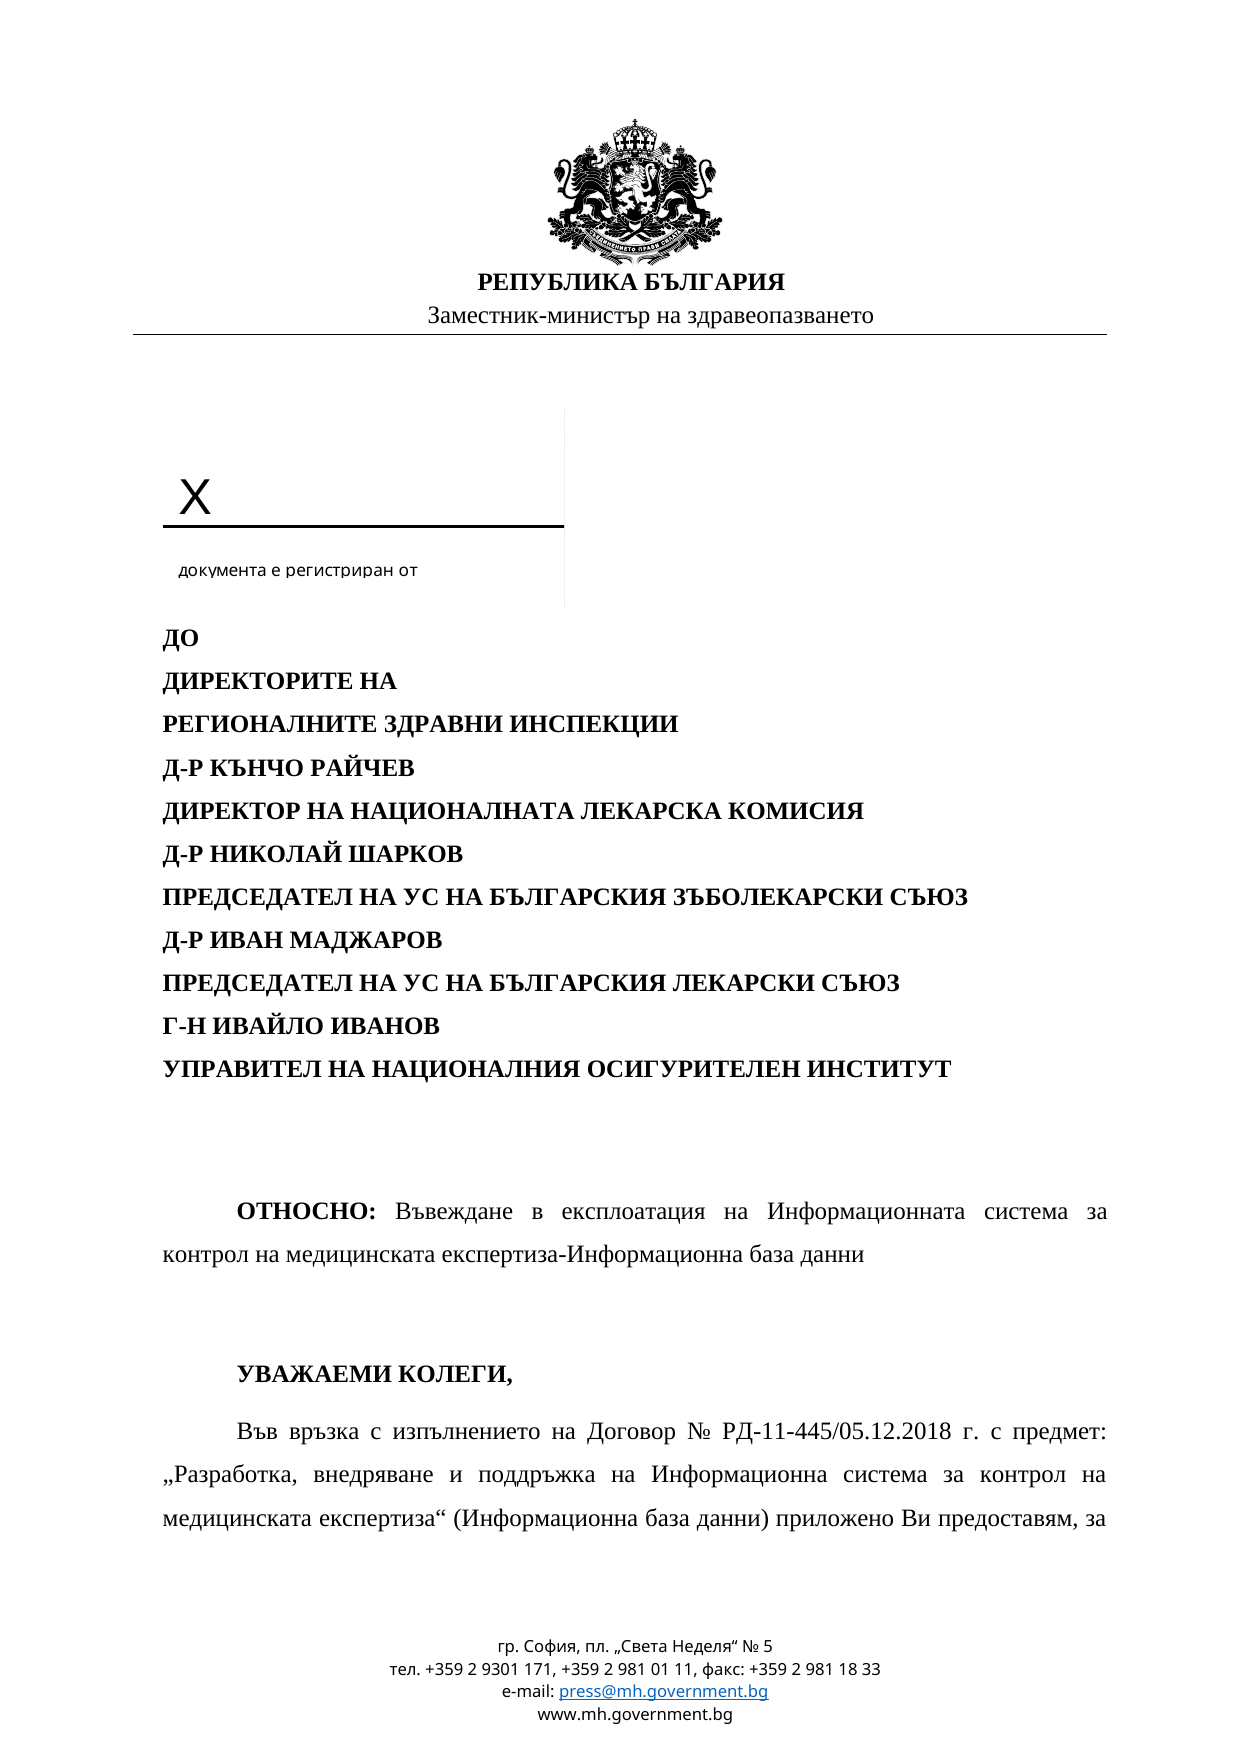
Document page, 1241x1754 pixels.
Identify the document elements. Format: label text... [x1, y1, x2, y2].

text ПРЕДСЕДАТЕЛ НА УС НА БЪЛГАРСКИЯ ЗЪБОЛЕКАРСКИ СЪЮЗ [162, 882, 1107, 911]
text ДО [162, 623, 1107, 652]
text ПРЕДСЕДАТЕЛ НА УС НА БЪЛГАРСКИЯ ЛЕКАРСКИ СЪЮЗ [162, 968, 1107, 997]
text Заместник-министър на здравеопазването [133, 301, 1137, 329]
text ДИРЕКТОР НА НАЦИОНАЛНАТА ЛЕКАРСКА КОМИСИЯ [162, 796, 1107, 824]
text ОТНОСНО: Въвеждане в експлоатация на Информационната система за контрол на медицинската експертиза-Информационна база данни [162, 1196, 1107, 1268]
text ДИРЕКТОРИТЕ НА [162, 666, 1107, 695]
text УПРАВИТЕЛ НА НАЦИОНАЛНИЯ ОСИГУРИТЕЛЕН ИНСТИТУТ [162, 1054, 1107, 1083]
text Г-Н ИВАЙЛО ИВАНОВ [162, 1011, 1107, 1040]
text Д-Р ИВАН МАДЖАРОВ [162, 925, 1107, 954]
text РЕПУБЛИКА БЪЛГАРИЯ [133, 267, 1107, 296]
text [162, 1416, 1107, 1531]
text РЕГИОНАЛНИТЕ ЗДРАВНИ ИНСПЕКЦИИ [162, 709, 1107, 738]
text УВАЖАЕМИ КОЛЕГИ, [162, 1359, 1107, 1388]
text Д-Р НИКОЛАЙ ШАРКОВ [162, 839, 1107, 868]
text Д-Р КЪНЧО РАЙЧЕВ [162, 753, 1107, 781]
